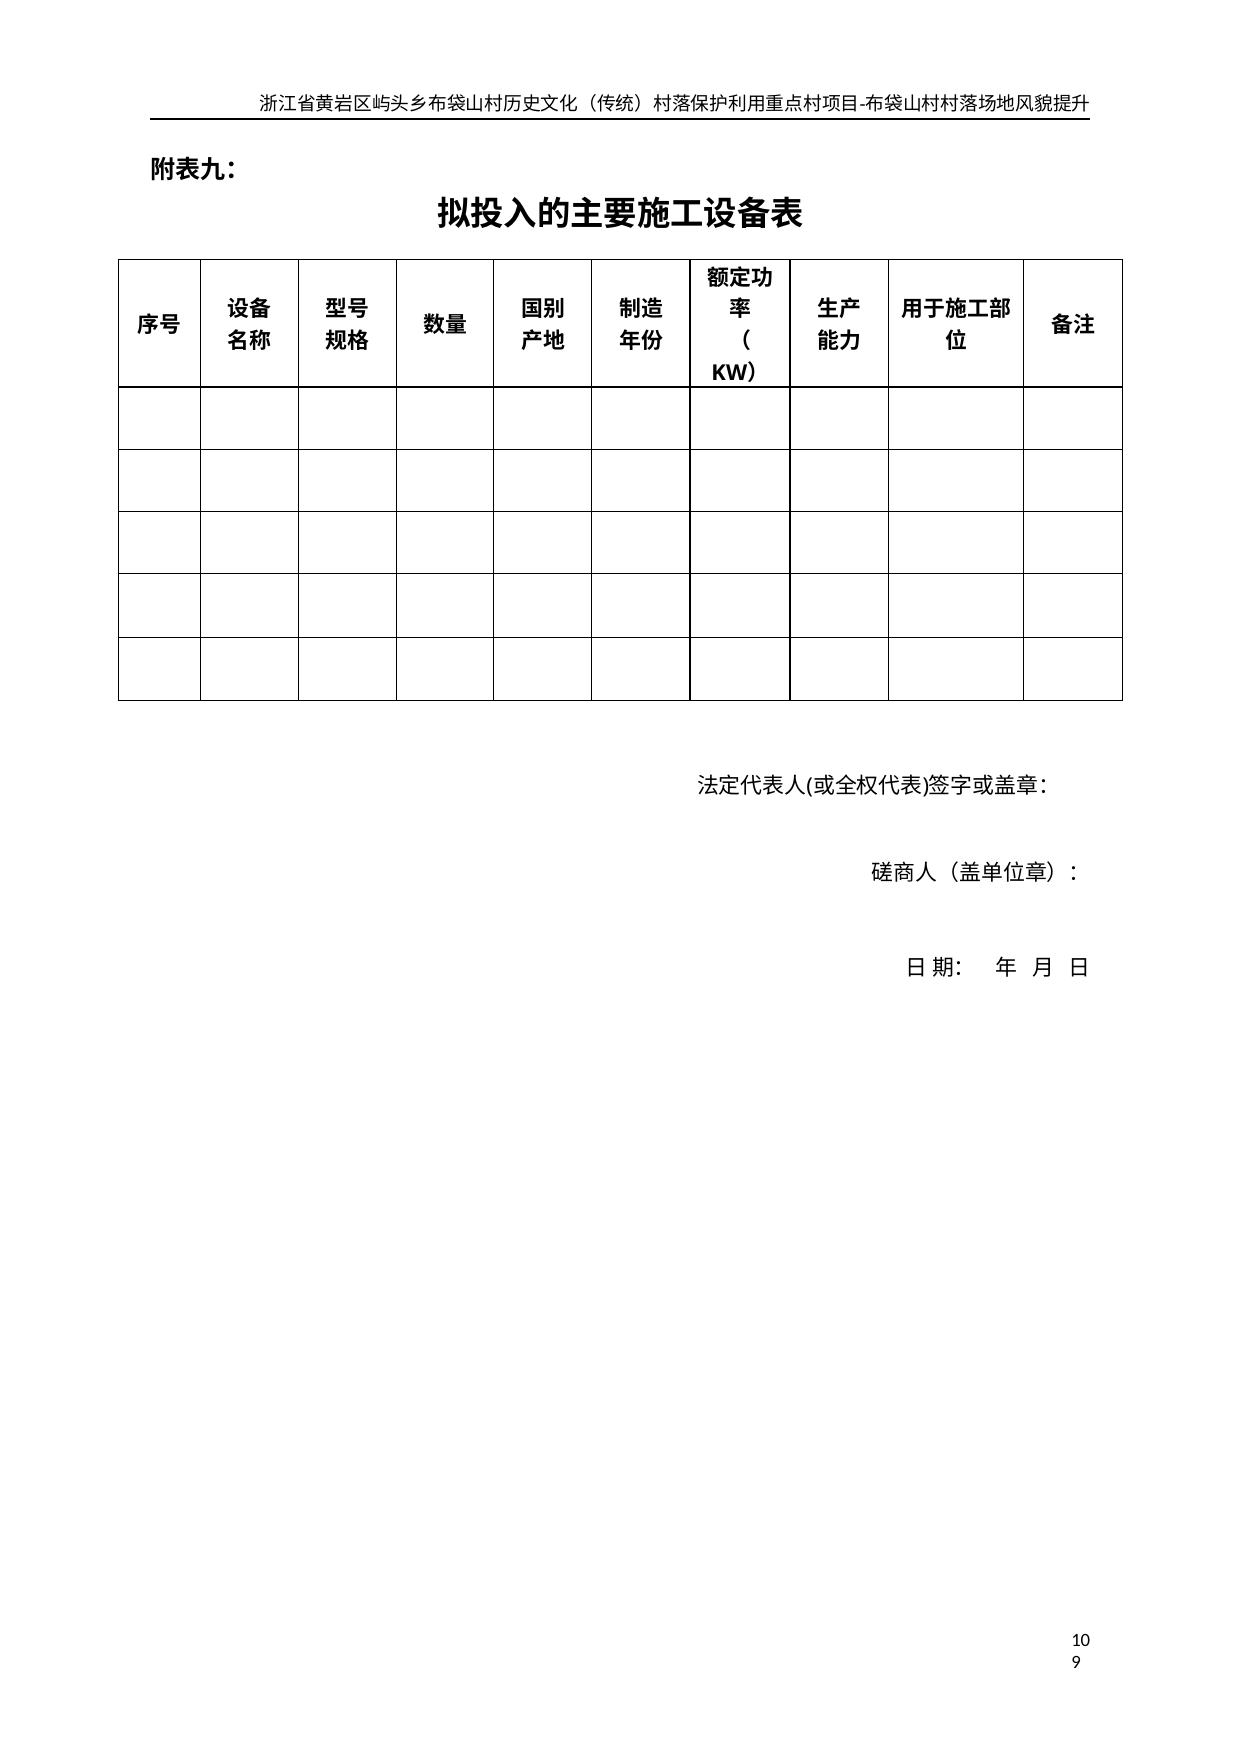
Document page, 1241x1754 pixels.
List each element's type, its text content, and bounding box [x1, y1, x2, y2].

table_cell [691, 512, 789, 573]
table_header 数量 [397, 260, 493, 386]
table_header 型号 规格 [299, 260, 396, 386]
table_cell [201, 388, 298, 449]
text 附表九： [150, 150, 1090, 186]
table_cell [397, 450, 493, 511]
table_cell [889, 574, 1023, 637]
table_cell [201, 638, 298, 700]
table_cell [397, 388, 493, 449]
table_cell [1024, 512, 1122, 573]
table_cell [494, 574, 591, 637]
table_cell [791, 512, 888, 573]
table_cell [691, 388, 789, 449]
table_cell [299, 512, 396, 573]
text 磋商人（盖单位章）： [150, 855, 1090, 887]
table_cell [494, 638, 591, 700]
table_header 国别 产地 [494, 260, 591, 386]
table_cell [1024, 574, 1122, 637]
table_cell [494, 388, 591, 449]
table_cell [592, 638, 689, 700]
table_cell [592, 574, 689, 637]
table_cell [889, 638, 1023, 700]
table_cell [299, 388, 396, 449]
table_cell [119, 388, 200, 449]
table_cell [592, 512, 689, 573]
table_header 用于施工部位 [889, 260, 1023, 386]
table_cell [1024, 450, 1122, 511]
table_cell [397, 638, 493, 700]
table_cell [119, 638, 200, 700]
table_cell [397, 512, 493, 573]
table_cell [889, 388, 1023, 449]
table_header 备注 [1024, 260, 1122, 386]
table_cell [1024, 388, 1122, 449]
table_cell [592, 388, 689, 449]
table_cell [494, 450, 591, 511]
table_header 生产 能力 [791, 260, 888, 386]
table_cell [119, 512, 200, 573]
text 拟投入的主要施工设备表 [150, 186, 1090, 234]
table_cell [889, 450, 1023, 511]
text 日 期： 年 月 日 [150, 950, 1090, 982]
table_cell [119, 450, 200, 511]
table_cell [1024, 638, 1122, 700]
table_cell [119, 574, 200, 637]
table_cell [299, 574, 396, 637]
text 法定代表人(或全权代表)签字或盖章： [150, 752, 1090, 804]
table_cell [299, 638, 396, 700]
table_cell [397, 574, 493, 637]
table_header 序号 [119, 260, 200, 386]
table_cell [201, 512, 298, 573]
table_cell [691, 450, 789, 511]
table_cell [791, 638, 888, 700]
table_header 制造 年份 [592, 260, 689, 386]
table_cell [691, 638, 789, 700]
table_cell [791, 574, 888, 637]
table_cell [691, 574, 789, 637]
table_cell [201, 574, 298, 637]
table_cell [889, 512, 1023, 573]
table_cell [299, 450, 396, 511]
table_cell [592, 450, 689, 511]
table_cell [201, 450, 298, 511]
table_cell [494, 512, 591, 573]
table_header 额定功率（KW） [691, 260, 789, 386]
table_header 设备 名称 [201, 260, 298, 386]
table_cell [791, 388, 888, 449]
table_cell [791, 450, 888, 511]
